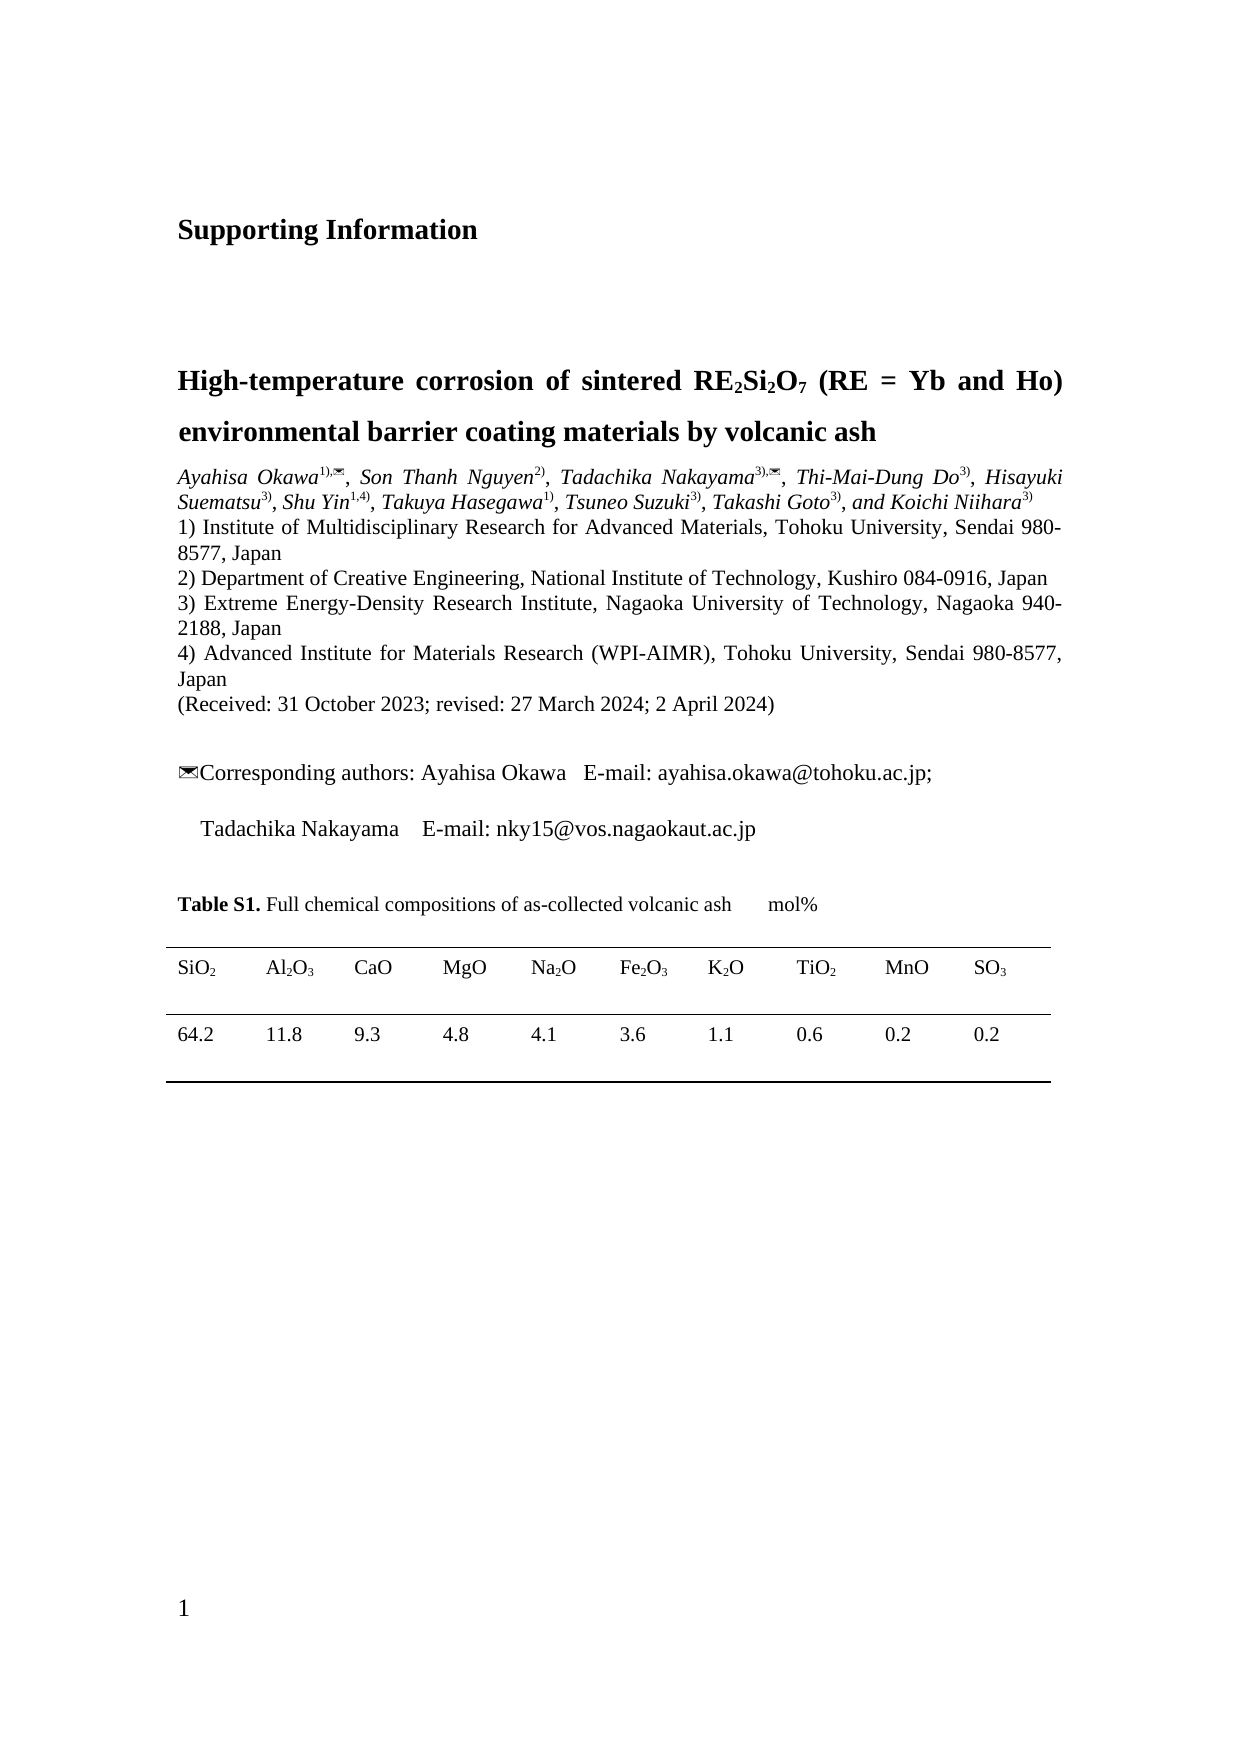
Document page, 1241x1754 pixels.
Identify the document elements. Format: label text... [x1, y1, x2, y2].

table_cell 11.8 [254, 1015, 343, 1081]
table_cell 3.6 [608, 1015, 696, 1081]
table_cell 1.1 [696, 1015, 785, 1081]
text Supporting Information [177, 212, 1063, 246]
text (Received: 31 October 2023; revised: 27 March 2024; 2 April 2024) [177, 691, 1063, 716]
table_cell 4.1 [520, 1015, 608, 1081]
table_header Fe2O3 [608, 948, 696, 1014]
table_cell 9.3 [343, 1015, 431, 1081]
text Table S1. Full chemical compositions of as-collected volcanic ash mol% [177, 886, 1063, 923]
table_header SiO2 [166, 948, 254, 1014]
table_cell 64.2 [166, 1015, 254, 1081]
table_header SO3 [962, 948, 1051, 1014]
table_cell 0.2 [962, 1015, 1051, 1081]
text 1) Institute of Multidisciplinary Research for Advanced Materials, Tohoku University, Sendai 980-8577, Japan [177, 514, 1063, 565]
text Corresponding authors: Ayahisa Okawa E-mail: ayahisa.okawa@tohoku.ac.jp; Tadachika Nakayama E-mail: nky15@vos.nagaokaut.ac.jp [177, 754, 1004, 847]
table_header MnO [874, 948, 962, 1014]
table_cell 0.6 [785, 1015, 874, 1081]
text High-temperature corrosion of sintered RE2Si2O7 (RE = Yb and Ho) environmental barrier coating materials by volcanic ash [177, 363, 1063, 447]
table_header CaO [343, 948, 431, 1014]
text Ayahisa Okawa1),, Son Thanh Nguyen2), Tadachika Nakayama3),, Thi-Mai-Dung Do3), Hisayuki Suematsu3), Shu Yin1,4), Takuya Hasegawa1), Tsuneo Suzuki3), Takashi Goto3), and Koichi Niihara3) [177, 464, 1063, 514]
table_header Al2O3 [254, 948, 343, 1014]
text 4) Advanced Institute for Materials Research (WPI-AIMR), Tohoku University, Sendai 980-8577, Japan [177, 640, 1063, 691]
table_header MgO [431, 948, 519, 1014]
table_cell 4.8 [431, 1015, 519, 1081]
table_header K2O [696, 948, 785, 1014]
table_header Na2O [520, 948, 608, 1014]
text 2) Department of Creative Engineering, National Institute of Technology, Kushiro 084-0916, Japan [177, 565, 1063, 590]
table_header TiO2 [785, 948, 874, 1014]
text 3) Extreme Energy-Density Research Institute, Nagaoka University of Technology, Nagaoka 940-2188, Japan [177, 590, 1063, 640]
table_cell 0.2 [874, 1015, 962, 1081]
